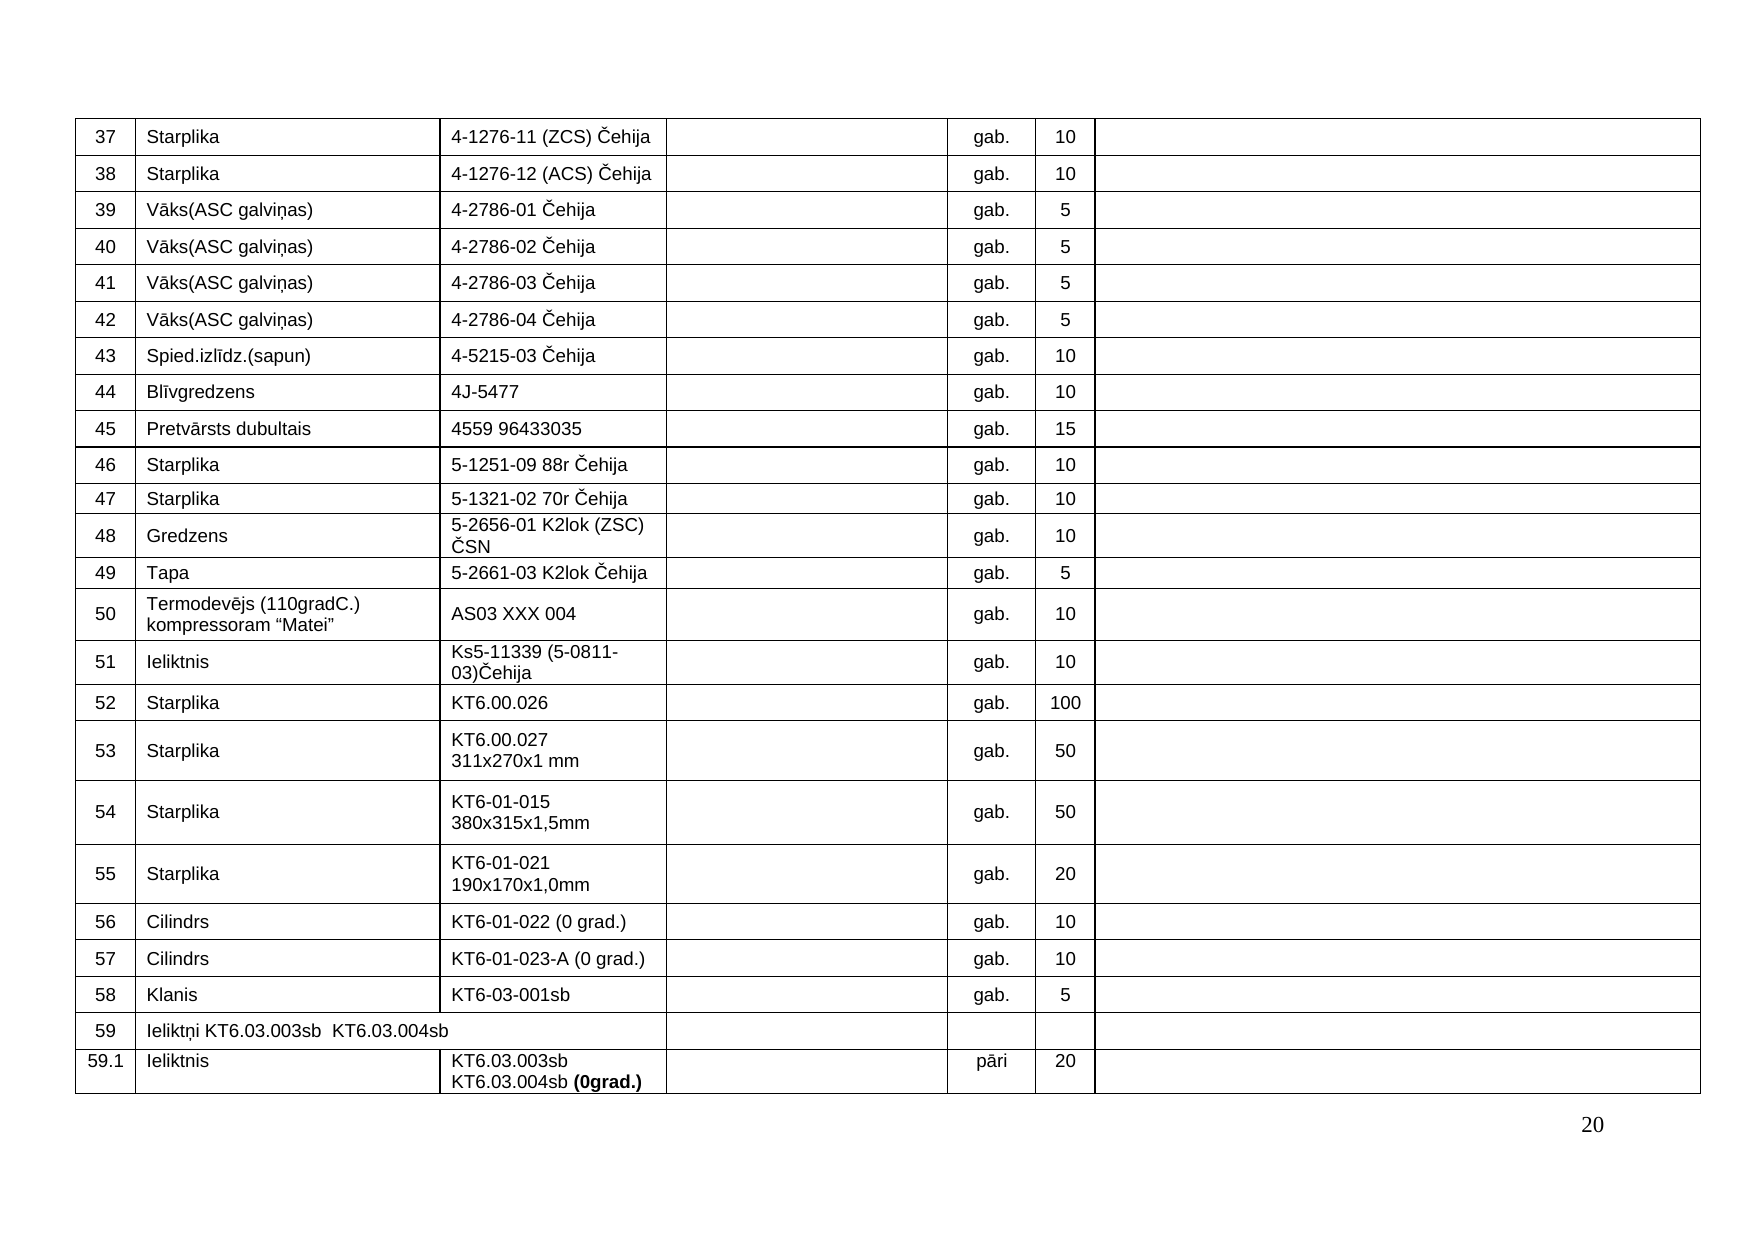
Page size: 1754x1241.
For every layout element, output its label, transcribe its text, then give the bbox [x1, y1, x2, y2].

table_cell 41 [76, 265, 135, 301]
table_cell gab. [948, 845, 1035, 903]
table_cell [1096, 721, 1700, 779]
table_cell KT6-01-023-A (0 grad.) [441, 940, 666, 976]
table_cell 4-5215-03 Čehija [441, 338, 666, 373]
table_cell [1096, 448, 1700, 483]
table_cell 4J-5477 [441, 375, 666, 410]
table_cell gab. [948, 685, 1035, 720]
table_cell 5-2656-01 K2lok (ZSC) ČSN [441, 514, 666, 557]
table_cell 43 [76, 338, 135, 373]
table_cell [1096, 1050, 1700, 1093]
table_cell Cilindrs [136, 940, 439, 976]
table_cell [667, 375, 947, 410]
table_cell Starplika [136, 845, 439, 903]
table_cell 40 [76, 229, 135, 264]
table_cell 10 [1036, 119, 1094, 155]
table_cell 20 [1036, 845, 1094, 903]
table_cell 4-1276-11 (ZCS) Čehija [441, 119, 666, 155]
table_cell 53 [76, 721, 135, 779]
table_cell gab. [948, 375, 1035, 410]
table_cell gab. [948, 338, 1035, 373]
table_cell [948, 1013, 1035, 1049]
table_cell [667, 1050, 947, 1093]
table_cell 39 [76, 192, 135, 228]
table_cell [1096, 977, 1700, 1012]
table_cell gab. [948, 721, 1035, 779]
table_cell KT6-01-022 (0 grad.) [441, 904, 666, 939]
table_cell Blīvgredzens [136, 375, 439, 410]
table_cell Tapa [136, 558, 439, 587]
table_cell 100 [1036, 685, 1094, 720]
table_cell 10 [1036, 448, 1094, 483]
table_cell [667, 641, 947, 684]
table_cell Starplika [136, 484, 439, 513]
table_cell Starplika [136, 156, 439, 191]
table_cell KT6-03-001sb [441, 977, 666, 1012]
table_cell Pretvārsts dubultais [136, 411, 439, 446]
table_cell gab. [948, 192, 1035, 228]
table_cell gab. [948, 558, 1035, 587]
table_cell 4-2786-02 Čehija [441, 229, 666, 264]
table_cell [1096, 119, 1700, 155]
table_cell Termodevējs (110gradC.) kompressoram “Matei” [136, 589, 439, 639]
table_cell [1096, 156, 1700, 191]
table_cell gab. [948, 641, 1035, 684]
table_cell 5 [1036, 558, 1094, 587]
table_cell 10 [1036, 338, 1094, 373]
table_cell [1096, 338, 1700, 373]
table_cell 10 [1036, 375, 1094, 410]
table_cell Vāks(ASC galviņas) [136, 302, 439, 337]
table_cell gab. [948, 589, 1035, 639]
table_cell [667, 1013, 947, 1049]
table_cell 15 [1036, 411, 1094, 446]
table_cell Starplika [136, 781, 439, 843]
table_cell KT6.00.027 311x270x1 mm [441, 721, 666, 779]
table_cell Starplika [136, 721, 439, 779]
table_cell [1036, 1013, 1094, 1049]
table_cell 10 [1036, 514, 1094, 557]
table_cell 10 [1036, 484, 1094, 513]
table_cell 4-2786-01 Čehija [441, 192, 666, 228]
table_cell 50 [1036, 721, 1094, 779]
table_cell [1096, 589, 1700, 639]
table_cell [1096, 558, 1700, 587]
table_cell [667, 904, 947, 939]
table_cell [667, 721, 947, 779]
table_cell 20 [1036, 1050, 1094, 1093]
table_cell Ieliktņi KT6.03.003sb KT6.03.004sb [136, 1013, 666, 1049]
table_cell 37 [76, 119, 135, 155]
table_cell Ieliktnis [136, 1050, 439, 1093]
table_cell 49 [76, 558, 135, 587]
table_cell [1096, 781, 1700, 843]
table_cell Gredzens [136, 514, 439, 557]
table_cell 10 [1036, 156, 1094, 191]
table_cell 10 [1036, 904, 1094, 939]
table_cell gab. [948, 229, 1035, 264]
table_cell [1096, 514, 1700, 557]
table_cell [667, 411, 947, 446]
table_cell KT6-01-015 380x315x1,5mm [441, 781, 666, 843]
table_cell 5 [1036, 229, 1094, 264]
table_cell 57 [76, 940, 135, 976]
table_cell Vāks(ASC galviņas) [136, 265, 439, 301]
table_cell [667, 119, 947, 155]
table_cell [1096, 904, 1700, 939]
table_cell gab. [948, 977, 1035, 1012]
table_cell 4-2786-04 Čehija [441, 302, 666, 337]
table_cell gab. [948, 411, 1035, 446]
table_cell [1096, 302, 1700, 337]
table_cell [1096, 1013, 1700, 1049]
table_cell [667, 192, 947, 228]
table_cell [667, 558, 947, 587]
table_cell 10 [1036, 940, 1094, 976]
table_cell Starplika [136, 119, 439, 155]
table_cell 5 [1036, 265, 1094, 301]
table_cell 59 [76, 1013, 135, 1049]
table_cell 58 [76, 977, 135, 1012]
table_cell 45 [76, 411, 135, 446]
table_cell KT6.03.003sb KT6.03.004sb (0grad.) [441, 1050, 666, 1093]
table_cell 4-2786-03 Čehija [441, 265, 666, 301]
table_cell 59.1 [76, 1050, 135, 1093]
table_cell gab. [948, 302, 1035, 337]
table_cell 5-1321-02 70r Čehija [441, 484, 666, 513]
table_cell [667, 845, 947, 903]
table_cell Vāks(ASC galviņas) [136, 229, 439, 264]
table_cell Ieliktnis [136, 641, 439, 684]
table_cell Spied.izlīdz.(sapun) [136, 338, 439, 373]
table_cell [667, 229, 947, 264]
table_cell [667, 685, 947, 720]
table_cell [667, 781, 947, 843]
table_cell [667, 940, 947, 976]
table_cell 44 [76, 375, 135, 410]
table_cell 47 [76, 484, 135, 513]
table_cell [667, 448, 947, 483]
table_cell gab. [948, 484, 1035, 513]
table_cell [667, 302, 947, 337]
table_cell [1096, 229, 1700, 264]
table_cell [1096, 484, 1700, 513]
table_cell 42 [76, 302, 135, 337]
table_cell 4559 96433035 [441, 411, 666, 446]
table_cell 5-1251-09 88r Čehija [441, 448, 666, 483]
table_cell [667, 156, 947, 191]
table_cell 48 [76, 514, 135, 557]
table_cell 5 [1036, 302, 1094, 337]
table_cell 5 [1036, 192, 1094, 228]
table_cell [1096, 940, 1700, 976]
table_cell 46 [76, 448, 135, 483]
table_cell 56 [76, 904, 135, 939]
table_cell [667, 977, 947, 1012]
table_cell AS03 XXX 004 [441, 589, 666, 639]
table_cell pāri [948, 1050, 1035, 1093]
table_cell gab. [948, 156, 1035, 191]
table_cell 52 [76, 685, 135, 720]
table_cell [1096, 845, 1700, 903]
table_cell [667, 338, 947, 373]
table_cell gab. [948, 781, 1035, 843]
table_cell [1096, 375, 1700, 410]
table_cell Ks5-11339 (5-0811-03)Čehija [441, 641, 666, 684]
table_cell Cilindrs [136, 904, 439, 939]
table_cell [1096, 685, 1700, 720]
table_cell Vāks(ASC galviņas) [136, 192, 439, 228]
table_cell [667, 514, 947, 557]
table_cell [667, 484, 947, 513]
table_cell 50 [1036, 781, 1094, 843]
table_cell KT6-01-021 190x170x1,0mm [441, 845, 666, 903]
table_cell 10 [1036, 589, 1094, 639]
table_cell 38 [76, 156, 135, 191]
table_cell Klanis [136, 977, 439, 1012]
table_cell [1096, 641, 1700, 684]
table_cell gab. [948, 904, 1035, 939]
table_cell gab. [948, 448, 1035, 483]
table_cell [1096, 192, 1700, 228]
table_cell 4-1276-12 (ACS) Čehija [441, 156, 666, 191]
table_cell 5-2661-03 K2lok Čehija [441, 558, 666, 587]
table_cell gab. [948, 514, 1035, 557]
table_cell gab. [948, 265, 1035, 301]
table_cell 50 [76, 589, 135, 639]
table_cell gab. [948, 119, 1035, 155]
table_cell Starplika [136, 448, 439, 483]
table_cell 51 [76, 641, 135, 684]
table_cell 10 [1036, 641, 1094, 684]
table_cell [1096, 411, 1700, 446]
table_cell Starplika [136, 685, 439, 720]
table_cell [667, 265, 947, 301]
table_cell gab. [948, 940, 1035, 976]
table_cell [1096, 265, 1700, 301]
table_cell 55 [76, 845, 135, 903]
table_cell 54 [76, 781, 135, 843]
table_cell KT6.00.026 [441, 685, 666, 720]
table_cell 5 [1036, 977, 1094, 1012]
table_cell [667, 589, 947, 639]
